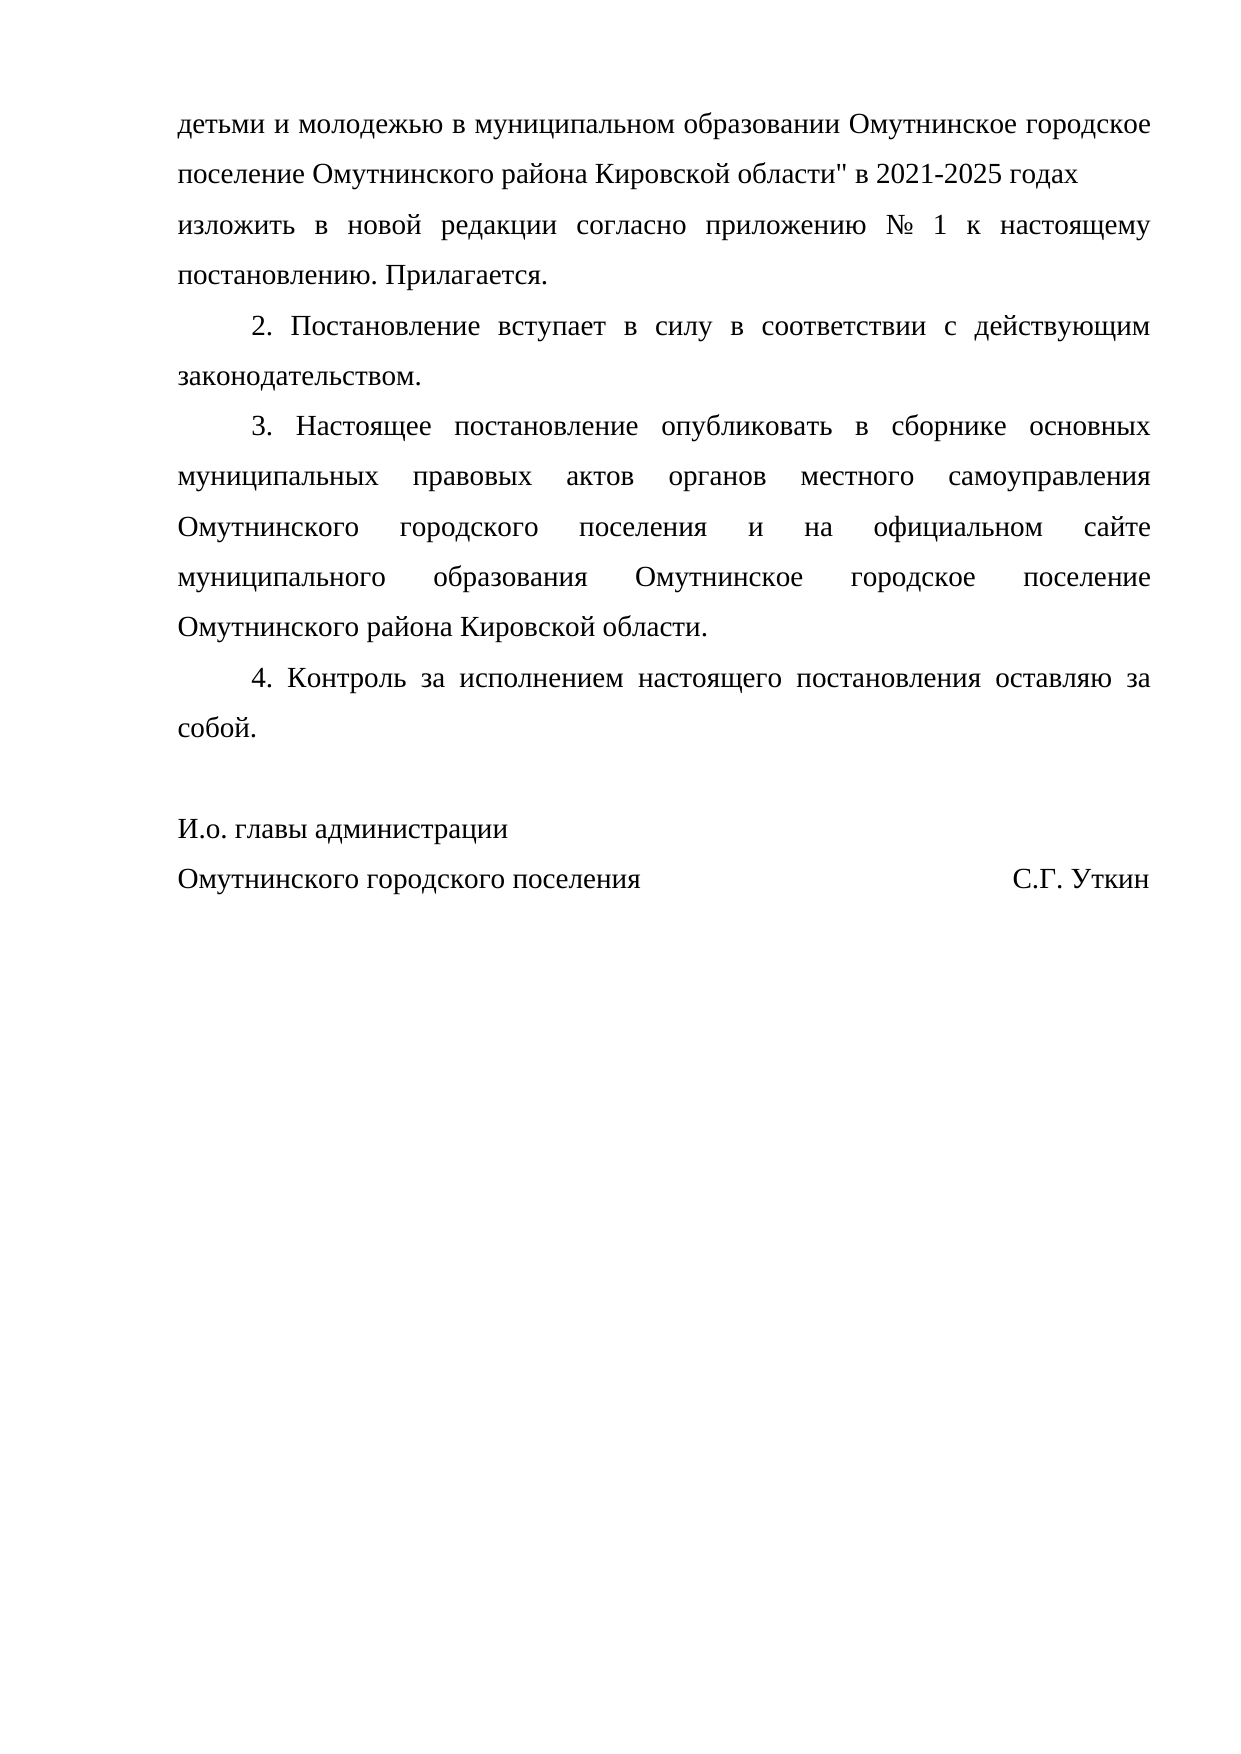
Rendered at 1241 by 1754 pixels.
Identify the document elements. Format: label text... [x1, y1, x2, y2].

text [177, 106, 1152, 190]
text Омутнинского городского поселения С.Г. Уткин [177, 861, 1152, 894]
text 3. Настоящее постановление опубликовать в сборнике основных муниципальных правовых актов органов местного самоуправления Омутнинского городского поселения и на официальном сайте муниципального образования Омутнинское городское поселение Омутнинского района Кировской области. [177, 408, 1152, 643]
text 4. Контроль за исполнением настоящего постановления оставляю за собой. [177, 660, 1152, 744]
text И.о. главы администрации [177, 811, 1152, 844]
text 2. Постановление вступает в силу в соответствии с действующим законодательством. [177, 308, 1152, 391]
text изложить в новой редакции согласно приложению № 1 к настоящему постановлению. Прилагается. [177, 207, 1152, 291]
